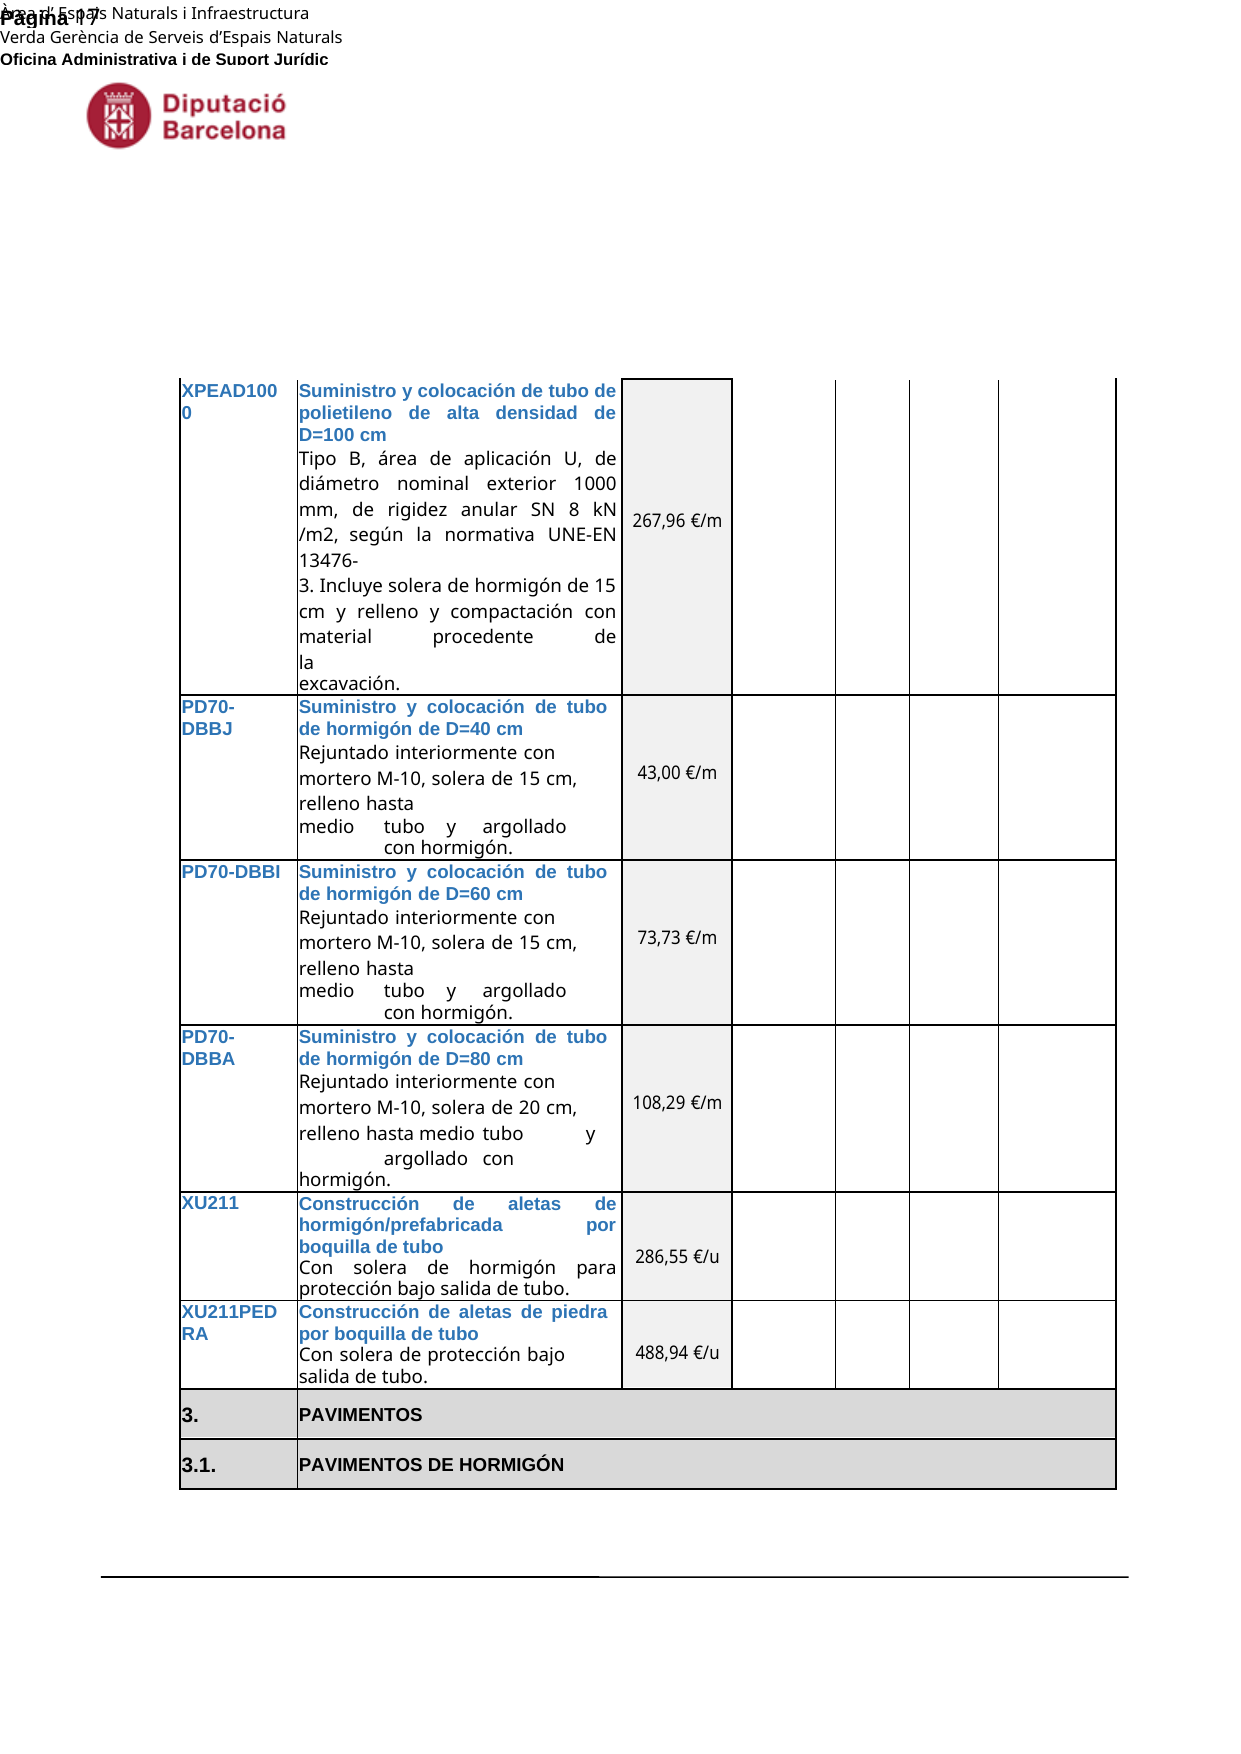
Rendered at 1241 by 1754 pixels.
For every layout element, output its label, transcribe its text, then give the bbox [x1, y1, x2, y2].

table_cell 3.1. [181, 1440, 297, 1488]
table_cell 108,29 €/m [623, 1026, 731, 1191]
table_cell [733, 1026, 835, 1191]
table_cell [733, 1301, 835, 1387]
table_cell 43,00 €/m [623, 696, 731, 859]
table_cell Suministro y colocación de tubo de hormigón de D=80 cm Rejuntado interiormente con mortero M-10, solera de 20 cm, relleno hasta medio tubo y argollado con hormigón. [298, 1026, 621, 1191]
table_cell [910, 1193, 998, 1300]
table_header XPEAD100 0 [181, 378, 297, 694]
table_header [999, 378, 1115, 694]
table_cell [999, 1193, 1115, 1300]
table_cell [733, 696, 835, 859]
table_header [910, 378, 998, 694]
table_header Suministro y colocación de tubo de polietileno de alta densidad de D=100 cm Tipo B, área de aplicación U, de diámetro nominal exterior 1000 mm, de rigidez anular SN 8 kN /m2, según la normativa UNE-EN 13476- 3. Incluye solera de hormigón de 15 cm y relleno y compactación con material procedente de la excavación. [298, 378, 621, 694]
table_cell PAVIMENTOS DE HORMIGÓN [298, 1440, 1115, 1488]
table_cell [733, 1193, 835, 1300]
table_cell [999, 1026, 1115, 1191]
table_cell Suministro y colocación de tubo de hormigón de D=60 cm Rejuntado interiormente con mortero M-10, solera de 15 cm, relleno hasta medio tubo y argollado con hormigón. [298, 861, 621, 1024]
table_cell [836, 1193, 909, 1300]
table_header [836, 378, 909, 694]
table_cell [910, 1301, 998, 1387]
table_cell PD70- DBBJ [181, 696, 297, 859]
table_header [733, 378, 836, 694]
table_cell Construcción de aletas de hormigón/prefabricada por boquilla de tubo Con solera de hormigón para protección bajo salida de tubo. [298, 1193, 621, 1300]
table_cell PAVIMENTOS [298, 1390, 1115, 1437]
table_cell 286,55 €/u [623, 1193, 731, 1300]
table_cell [836, 1301, 909, 1387]
table_cell Construcción de aletas de piedra por boquilla de tubo Con solera de protección bajo salida de tubo. [298, 1301, 621, 1387]
table_cell [910, 696, 998, 859]
table_cell [910, 1026, 998, 1191]
table_header 267,96 €/m [623, 380, 731, 694]
table_cell 73,73 €/m [623, 861, 731, 1024]
table_cell XU211 [181, 1193, 297, 1300]
table_cell [836, 1026, 909, 1191]
table_cell [733, 861, 835, 1024]
table_cell 3. [181, 1390, 297, 1437]
table_cell [999, 861, 1115, 1024]
table_cell PD70- DBBA [181, 1026, 297, 1191]
picture [76, 72, 302, 170]
table_cell XU211PED RA [181, 1301, 297, 1387]
table_cell [836, 696, 909, 859]
table_cell [910, 861, 998, 1024]
table_cell [999, 696, 1115, 859]
table_cell 488,94 €/u [623, 1301, 731, 1387]
table_cell Suministro y colocación de tubo de hormigón de D=40 cm Rejuntado interiormente con mortero M-10, solera de 15 cm, relleno hasta medio tubo y argollado con hormigón. [298, 696, 621, 859]
table_cell PD70-DBBI [181, 861, 297, 1024]
table_cell [999, 1301, 1115, 1387]
table_cell [836, 861, 909, 1024]
